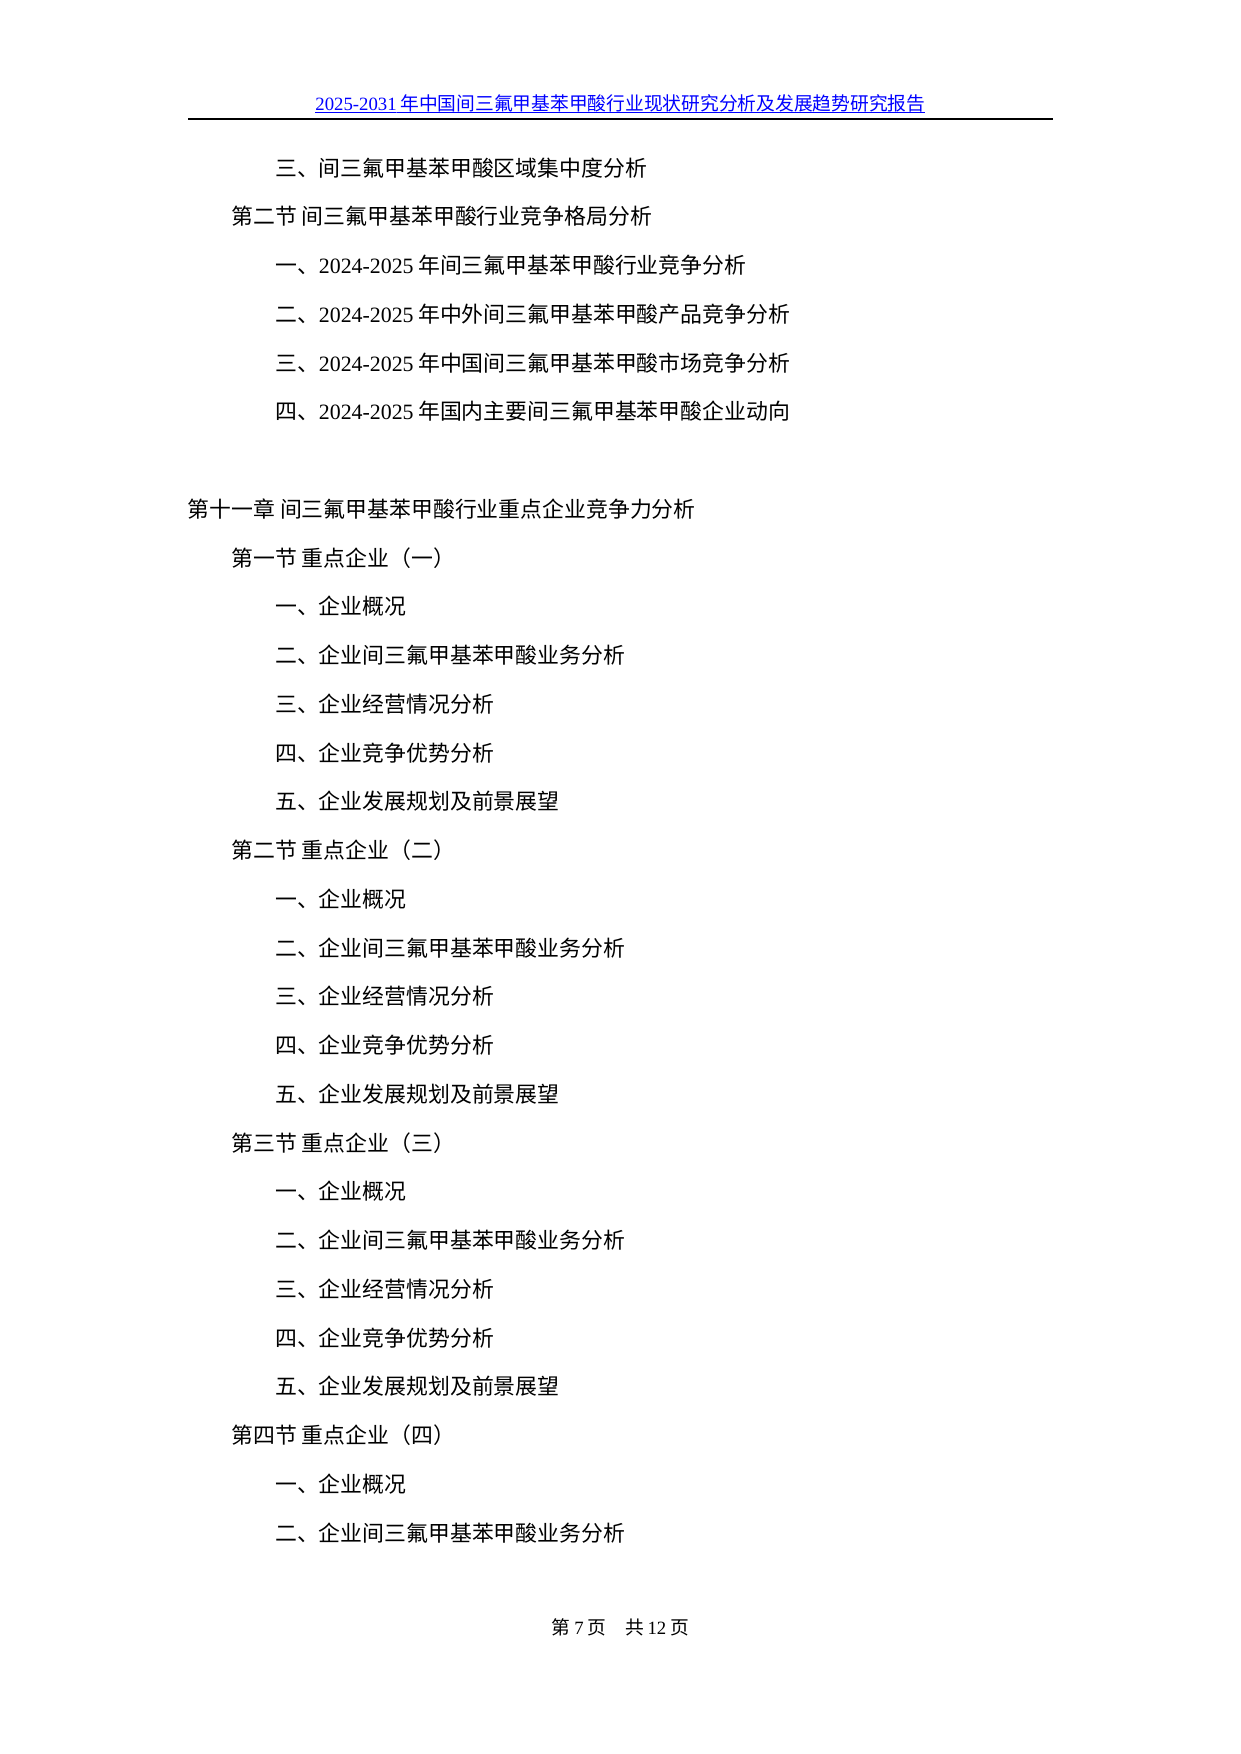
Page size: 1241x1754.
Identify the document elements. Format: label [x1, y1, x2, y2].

text [187, 150, 1053, 1548]
